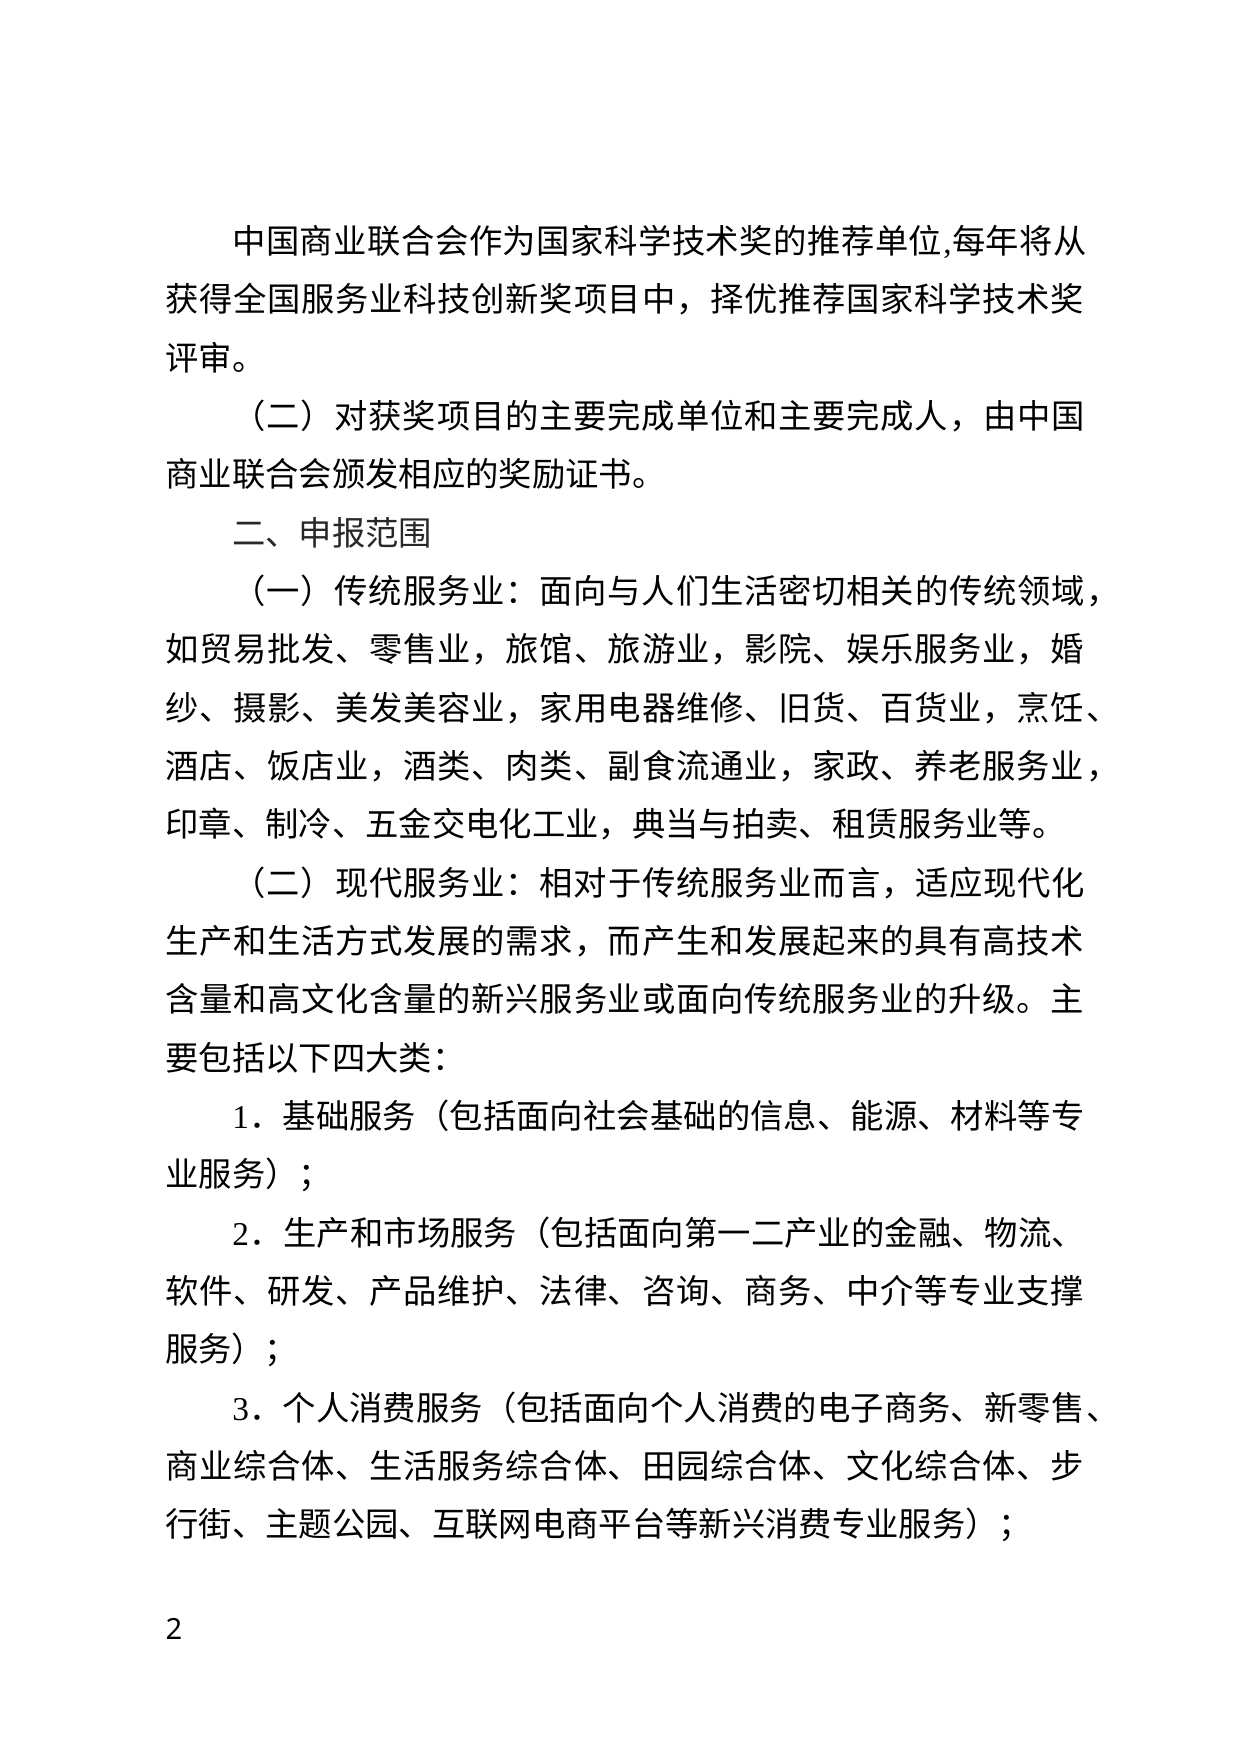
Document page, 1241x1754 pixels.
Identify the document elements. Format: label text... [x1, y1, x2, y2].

text 中国商业联合会作为国家科学技术奖的推荐单位,每年将从获得全国服务业科技创新奖项目中，择优推荐国家科学技术奖评审。 [165, 207, 1087, 382]
text 1．基础服务（包括面向社会基础的信息、能源、材料等专业服务）； [165, 1082, 1087, 1198]
text 3．个人消费服务（包括面向个人消费的电子商务、新零售、商业综合体、生活服务综合体、田园综合体、文化综合体、步行街、主题公园、互联网电商平台等新兴消费专业服务）； [165, 1373, 1087, 1548]
text （一）传统服务业：面向与人们生活密切相关的传统领域，如贸易批发、零售业，旅馆、旅游业，影院、娱乐服务业，婚纱、摄影、美发美容业，家用电器维修、旧货、百货业，烹饪、酒店、饭店业，酒类、肉类、副食流通业，家政、养老服务业，印章、制冷、五金交电化工业，典当与拍卖、租赁服务业等。 [165, 557, 1087, 848]
text （二）对获奖项目的主要完成单位和主要完成人，由中国商业联合会颁发相应的奖励证书。 [165, 382, 1087, 498]
text （二）现代服务业：相对于传统服务业而言，适应现代化生产和生活方式发展的需求，而产生和发展起来的具有高技术含量和高文化含量的新兴服务业或面向传统服务业的升级。主要包括以下四大类： [165, 848, 1087, 1082]
text 2．生产和市场服务（包括面向第一二产业的金融、物流、软件、研发、产品维护、法律、咨询、商务、中介等专业支撑服务）； [165, 1198, 1087, 1373]
text 二、申报范围 [165, 498, 1087, 557]
